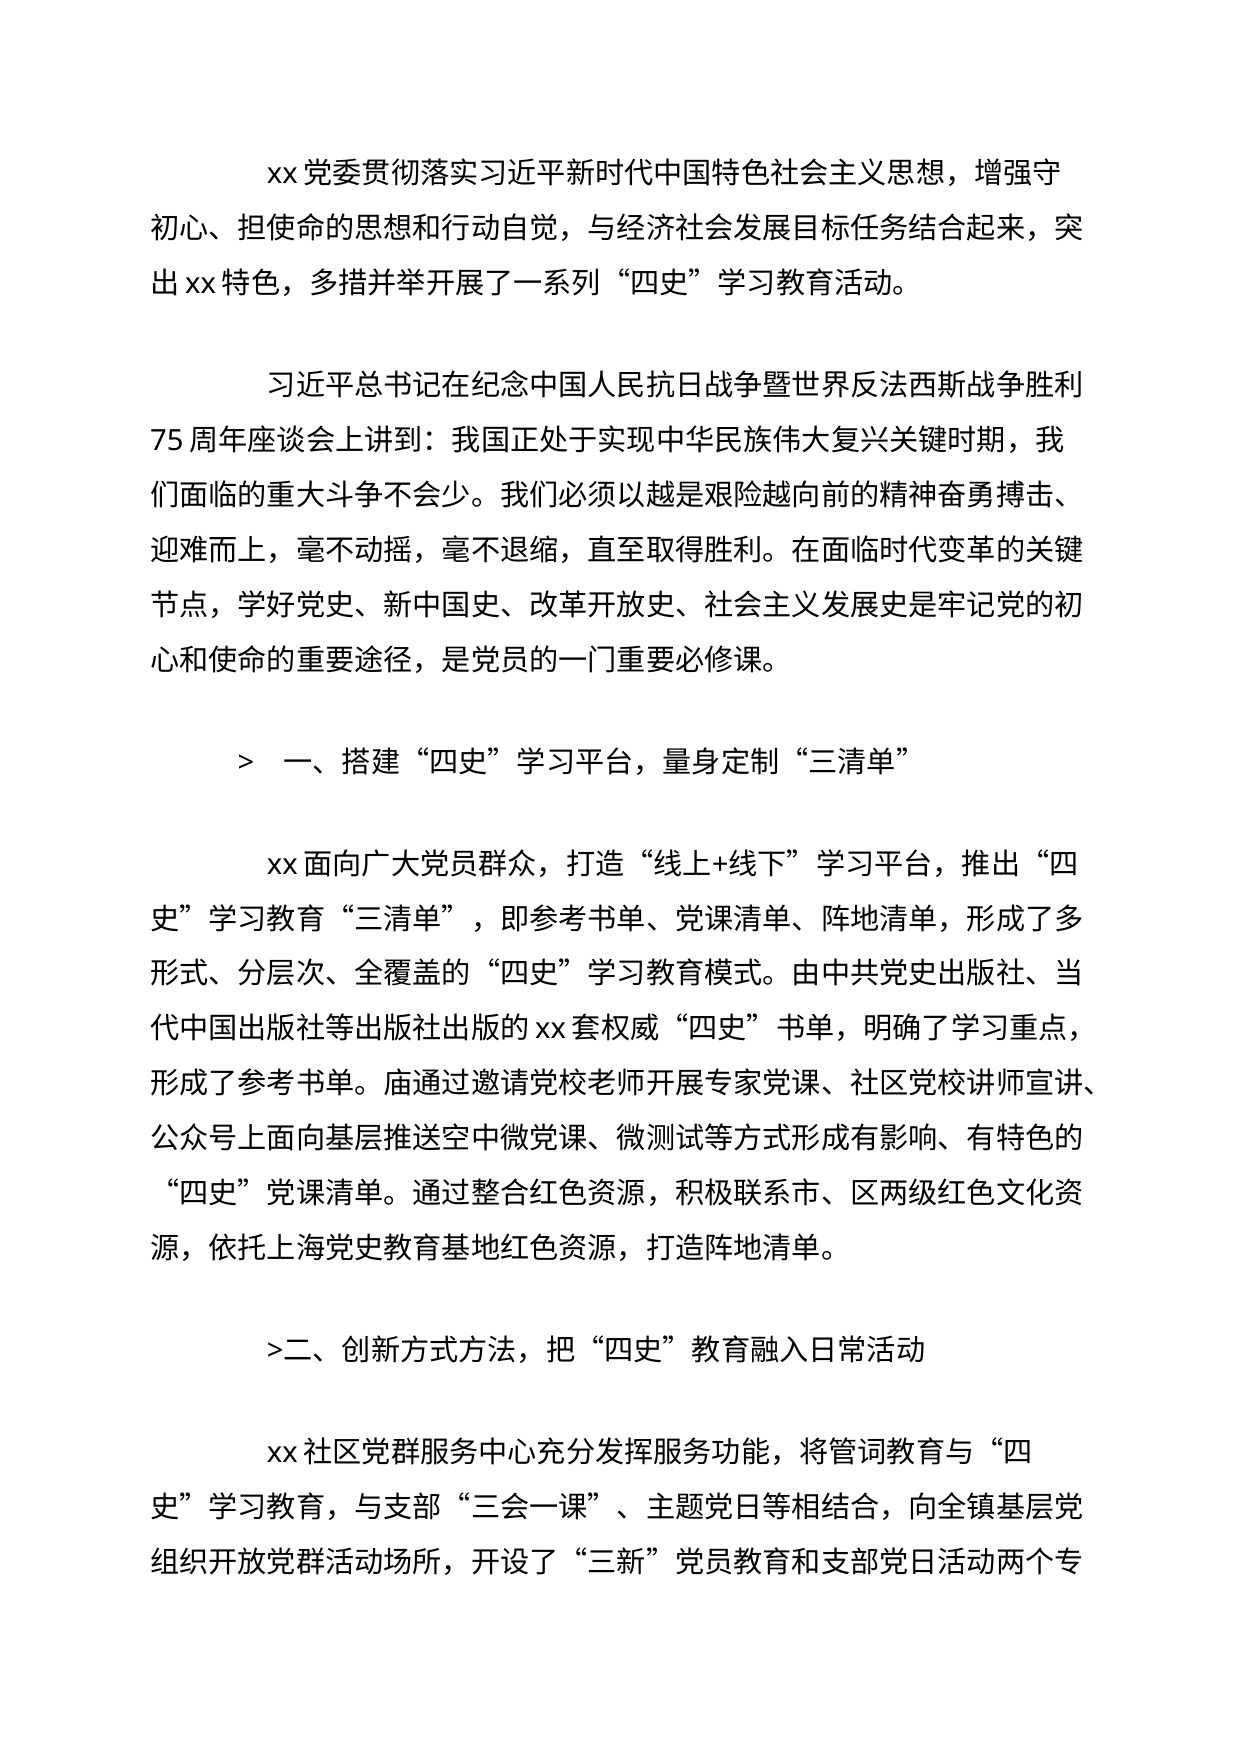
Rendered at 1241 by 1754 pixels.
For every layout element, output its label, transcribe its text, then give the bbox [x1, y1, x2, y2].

text xx党委贯彻落实习近平新时代中国特色社会主义思想，增强守初心、担使命的思想和行动自觉，与经济社会发展目标任务结合起来，突出xx特色，多措并举开展了一系列“四史”学习教育活动。 [150, 150, 1090, 302]
text xx面向广大党员群众，打造“线上+线下”学习平台，推出“四史”学习教育“三清单”，即参考书单、党课清单、阵地清单，形成了多形式、分层次、全覆盖的“四史”学习教育模式。由中共党史出版社、当代中国出版社等出版社出版的xx套权威“四史”书单，明确了学习重点，形成了参考书单。庙通过邀请党校老师开展专家党课、社区党校讲师宣讲、公众号上面向基层推送空中微党课、微测试等方式形成有影响、有特色的“四史”党课清单。通过整合红色资源，积极联系市、区两级红色文化资源，依托上海党史教育基地红色资源，打造阵地清单。 [150, 840, 1090, 1267]
text 习近平总书记在纪念中国人民抗日战争暨世界反法西斯战争胜利75周年座谈会上讲到：我国正处于实现中华民族伟大复兴关键时期，我们面临的重大斗争不会少。我们必须以越是艰险越向前的精神奋勇搏击、迎难而上，毫不动摇，毫不退缩，直至取得胜利。在面临时代变革的关键节点，学好党史、新中国史、改革开放史、社会主义发展史是牢记党的初心和使命的重要途径，是党员的一门重要必修课。 [150, 362, 1090, 679]
text > 一、搭建“四史”学习平台，量身定制“三清单” [150, 738, 1090, 781]
text >二、创新方式方法，把“四史”教育融入日常活动 [150, 1326, 1090, 1369]
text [150, 1428, 1090, 1581]
